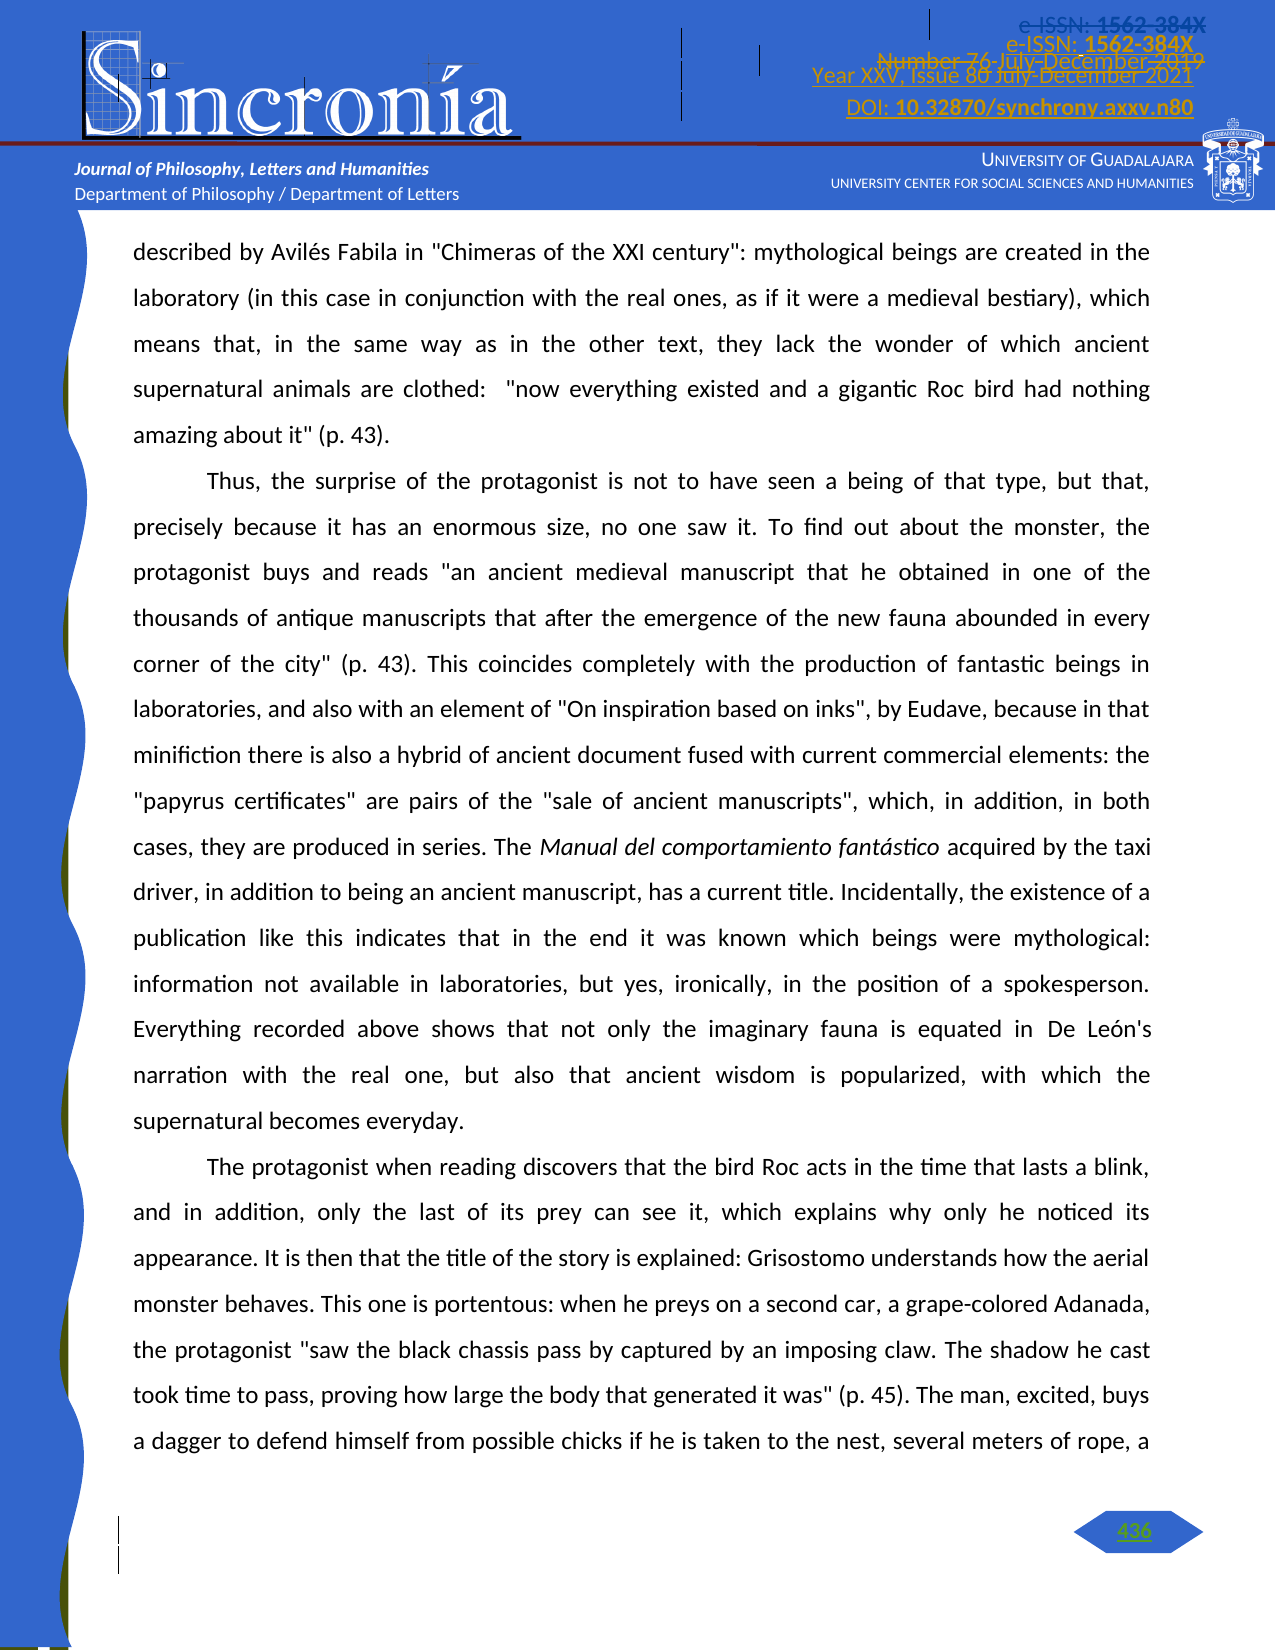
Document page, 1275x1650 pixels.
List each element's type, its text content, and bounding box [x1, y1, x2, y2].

picture [1202, 118, 1264, 203]
text Thus, the surprise of the protagonist is not to have seen a being of that type, but that, precisely because it has an enormous size, no one saw it. To find out about the monster, the protagonist buys and reads "an ancient medieval manuscript that he obtained in one of the thousands of antique manuscripts that after the emergence of the new fauna abounded in every corner of the city" (p. 43). This coincides completely with the production of fantastic beings in laboratories, and also with an element of "On inspiration based on inks", by Eudave, because in that minifiction there is also a hybrid of ancient document fused with current commercial elements: the "papyrus certificates" are pairs of the "sale of ancient manuscripts", which, in addition, in both cases, they are produced in series. The Manual del comportamiento fantástico acquired by the taxi driver, in addition to being an ancient manuscript, has a current title. Incidentally, the existence of a publication like this indicates that in the end it was known which beings were mythological: information not available in laboratories, but yes, ironically, in the position of a spokesperson. Everything recorded above shows that not only the imaginary fauna is equated in De León's narration with the real one, but also that ancient wisdom is popularized, with which the supernatural becomes everyday. [133, 465, 1152, 1136]
picture [81, 22, 522, 171]
